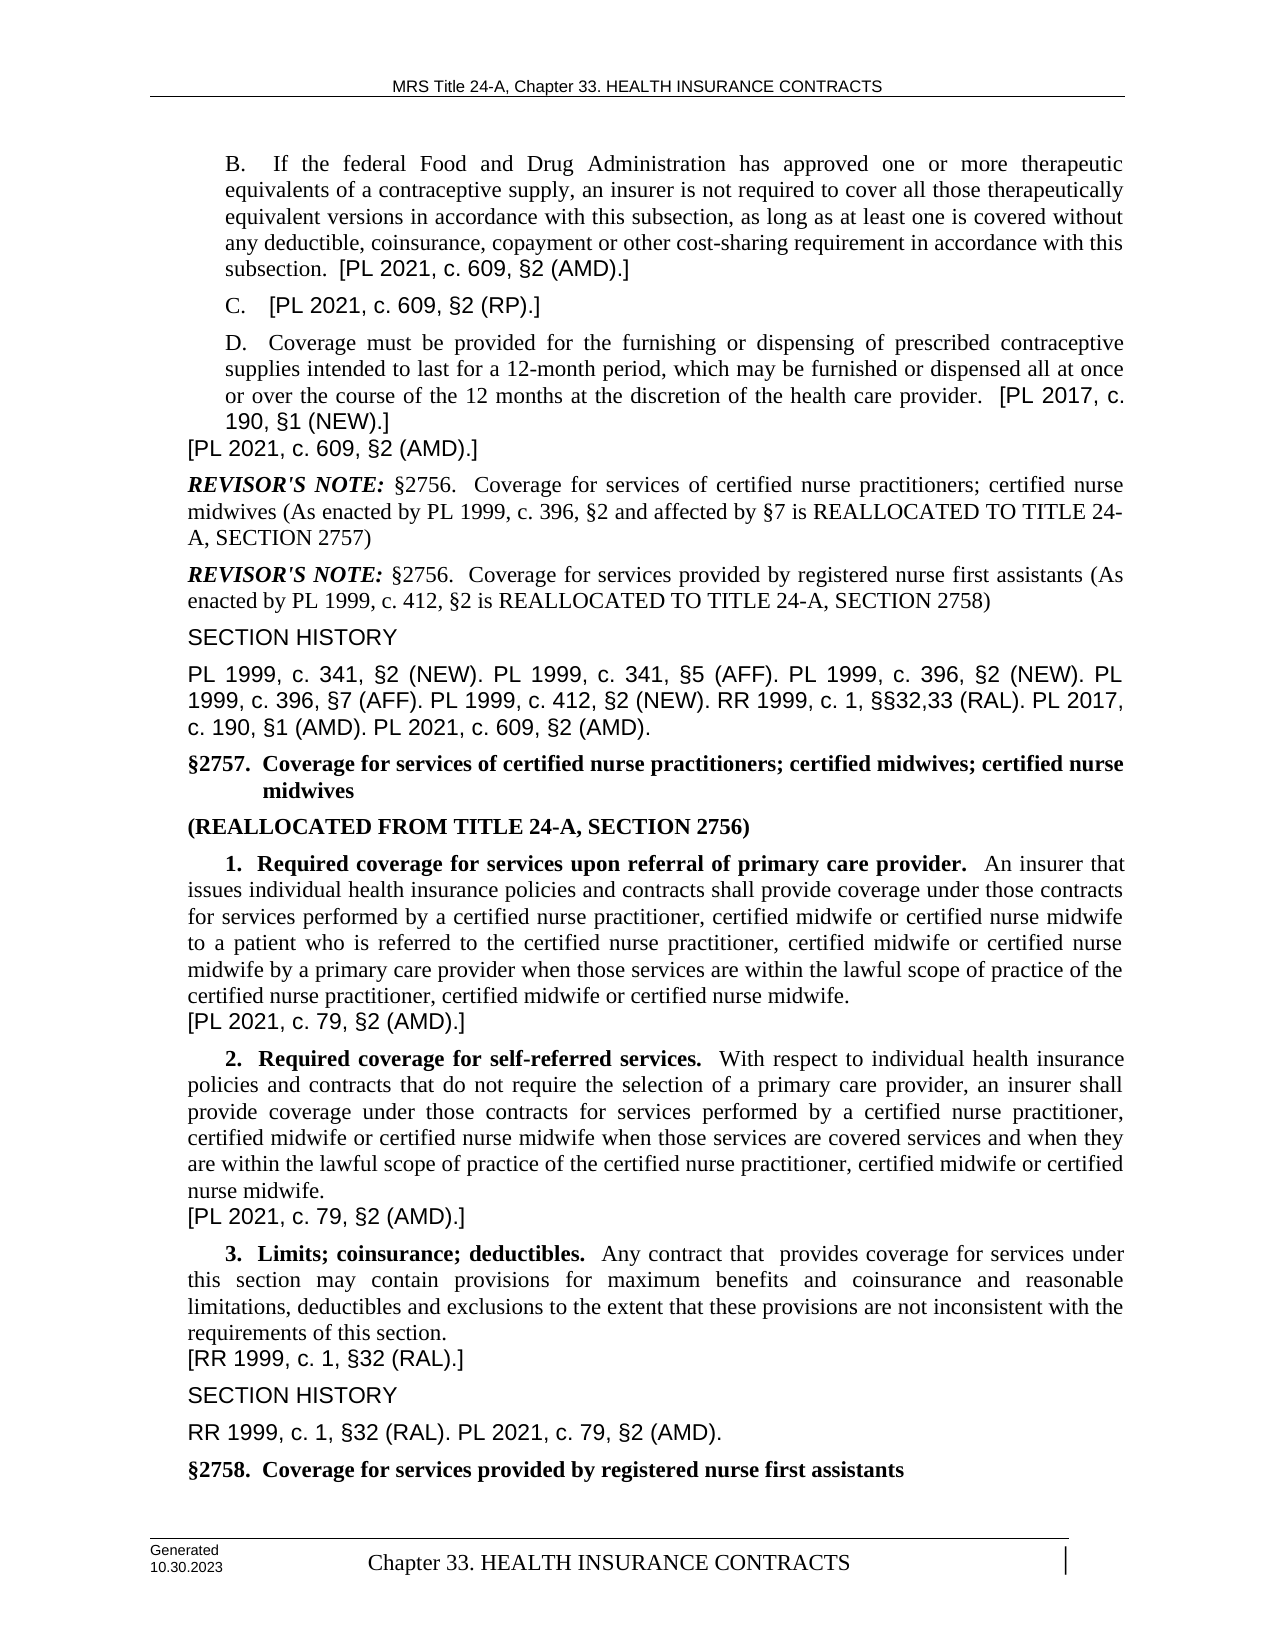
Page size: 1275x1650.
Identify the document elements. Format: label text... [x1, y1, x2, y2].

text [PL 2021, c. 609, §2 (AMD).] [187, 435, 1125, 461]
text SECTION HISTORY [187, 1382, 1125, 1408]
text B. If the federal Food and Drug Administration has approved one or more therapeutic equivalents of a contraceptive supply, an insurer is not required to cover all those therapeutically equivalent versions in accordance with this subsection, as long as at least one is covered without any deductible, coinsurance, copayment or other cost-sharing requirement in accordance with this subsection. [PL 2021, c. 609, §2 (AMD).] [225, 150, 1125, 282]
text SECTION HISTORY [187, 624, 1125, 650]
text PL 1999, c. 341, §2 (NEW). PL 1999, c. 341, §5 (AFF). PL 1999, c. 396, §2 (NEW). PL 1999, c. 396, §7 (AFF). PL 1999, c. 412, §2 (NEW). RR 1999, c. 1, §§32,33 (RAL). PL 2017, c. 190, §1 (AMD). PL 2021, c. 609, §2 (AMD). [187, 661, 1125, 740]
text §2758. Coverage for services provided by registered nurse first assistants [187, 1456, 1125, 1482]
text Revisor's Note: §2756. Coverage for services provided by registered nurse first assistants (As enacted by PL 1999, c. 412, §2 is REALLOCATED TO TITLE 24-A, SECTION 2758) [187, 561, 1125, 614]
text [PL 2021, c. 79, §2 (AMD).] [187, 1203, 1125, 1229]
text [RR 1999, c. 1, §32 (RAL).] [187, 1345, 1125, 1372]
text §2757. Coverage for services of certified nurse practitioners; certified midwives; certified nurse midwives [187, 750, 1125, 803]
text 2. Required coverage for self-referred services. With respect to individual health insurance policies and contracts that do not require the selection of a primary care provider, an insurer shall provide coverage under those contracts for services performed by a certified nurse practitioner, certified midwife or certified nurse midwife when those services are covered services and when they are within the lawful scope of practice of the certified nurse practitioner, certified midwife or certified nurse midwife. [187, 1045, 1125, 1203]
text C. [PL 2021, c. 609, §2 (RP).] [225, 292, 1125, 319]
text 3. Limits; coinsurance; deductibles. Any contract that provides coverage for services under this section may contain provisions for maximum benefits and coinsurance and reasonable limitations, deductibles and exclusions to the extent that these provisions are not inconsistent with the requirements of this section. [187, 1240, 1125, 1345]
text RR 1999, c. 1, §32 (RAL). PL 2021, c. 79, §2 (AMD). [187, 1419, 1125, 1445]
text Revisor's Note: §2756. Coverage for services of certified nurse practitioners; certified nurse midwives (As enacted by PL 1999, c. 396, §2 and affected by §7 is REALLOCATED TO TITLE 24-A, SECTION 2757) [187, 471, 1125, 551]
text (REALLOCATED FROM TITLE 24-A, SECTION 2756) [187, 813, 1125, 840]
text [PL 2021, c. 79, §2 (AMD).] [187, 1008, 1125, 1035]
text D. Coverage must be provided for the furnishing or dispensing of prescribed contraceptive supplies intended to last for a 12-month period, which may be furnished or dispensed all at once or over the course of the 12 months at the discretion of the health care provider. [PL 2017, c. 190, §1 (NEW).] [225, 329, 1125, 435]
text 1. Required coverage for services upon referral of primary care provider. An insurer that issues individual health insurance policies and contracts shall provide coverage under those contracts for services performed by a certified nurse practitioner, certified midwife or certified nurse midwife to a patient who is referred to the certified nurse practitioner, certified midwife or certified nurse midwife by a primary care provider when those services are within the lawful scope of practice of the certified nurse practitioner, certified midwife or certified nurse midwife. [187, 850, 1125, 1008]
